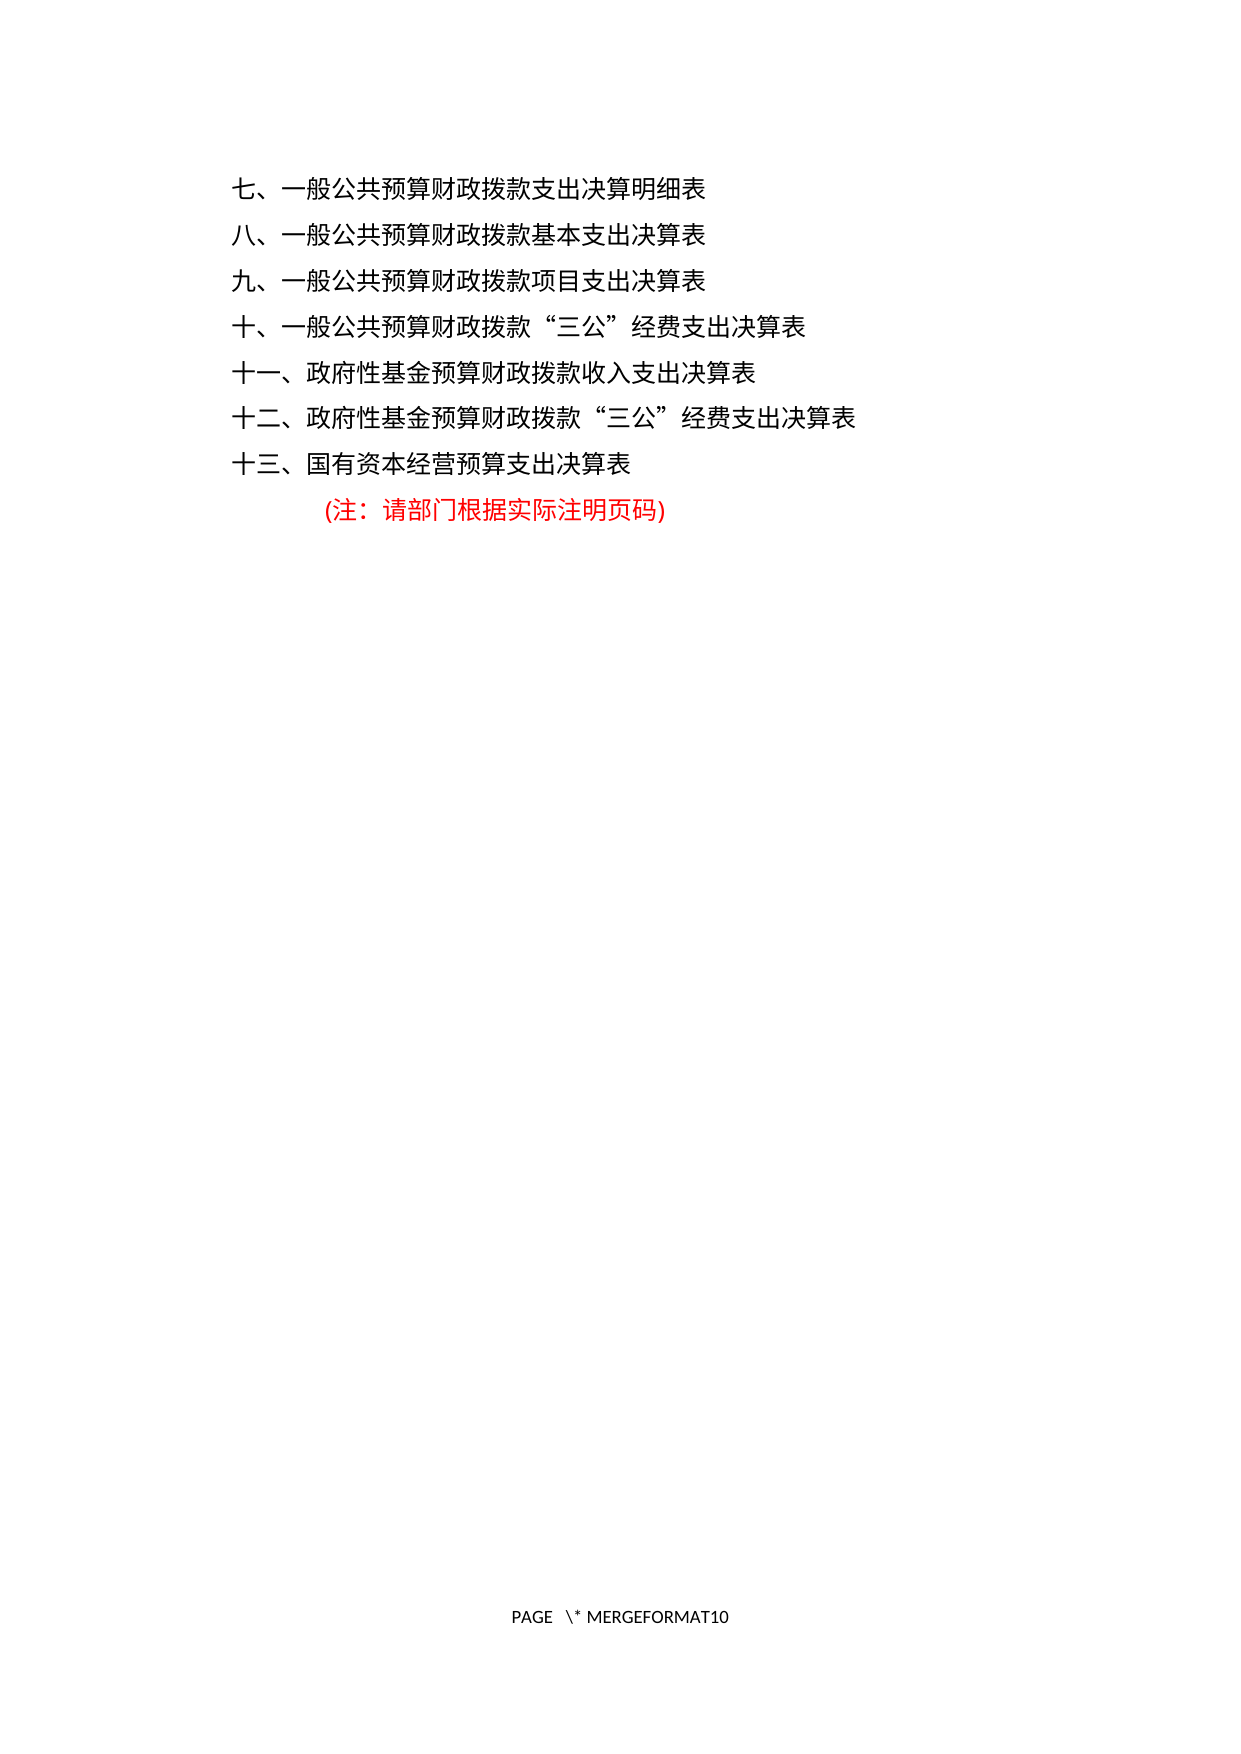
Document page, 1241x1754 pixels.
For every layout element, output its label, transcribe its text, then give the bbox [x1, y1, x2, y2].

text (注：请部门根据实际注明页码) [187, 483, 1053, 529]
text 八、一般公共预算财政拨款基本支出决算表 [231, 208, 1053, 254]
text 七、一般公共预算财政拨款支出决算明细表 [231, 162, 1053, 208]
text 十一、政府性基金预算财政拨款收入支出决算表 [231, 345, 1053, 391]
text 十、一般公共预算财政拨款“三公”经费支出决算表 [231, 299, 1053, 345]
text 九、一般公共预算财政拨款项目支出决算表 [231, 254, 1053, 299]
text 十三、国有资本经营预算支出决算表 [231, 437, 1053, 483]
text 十二、政府性基金预算财政拨款“三公”经费支出决算表 [231, 391, 1053, 437]
